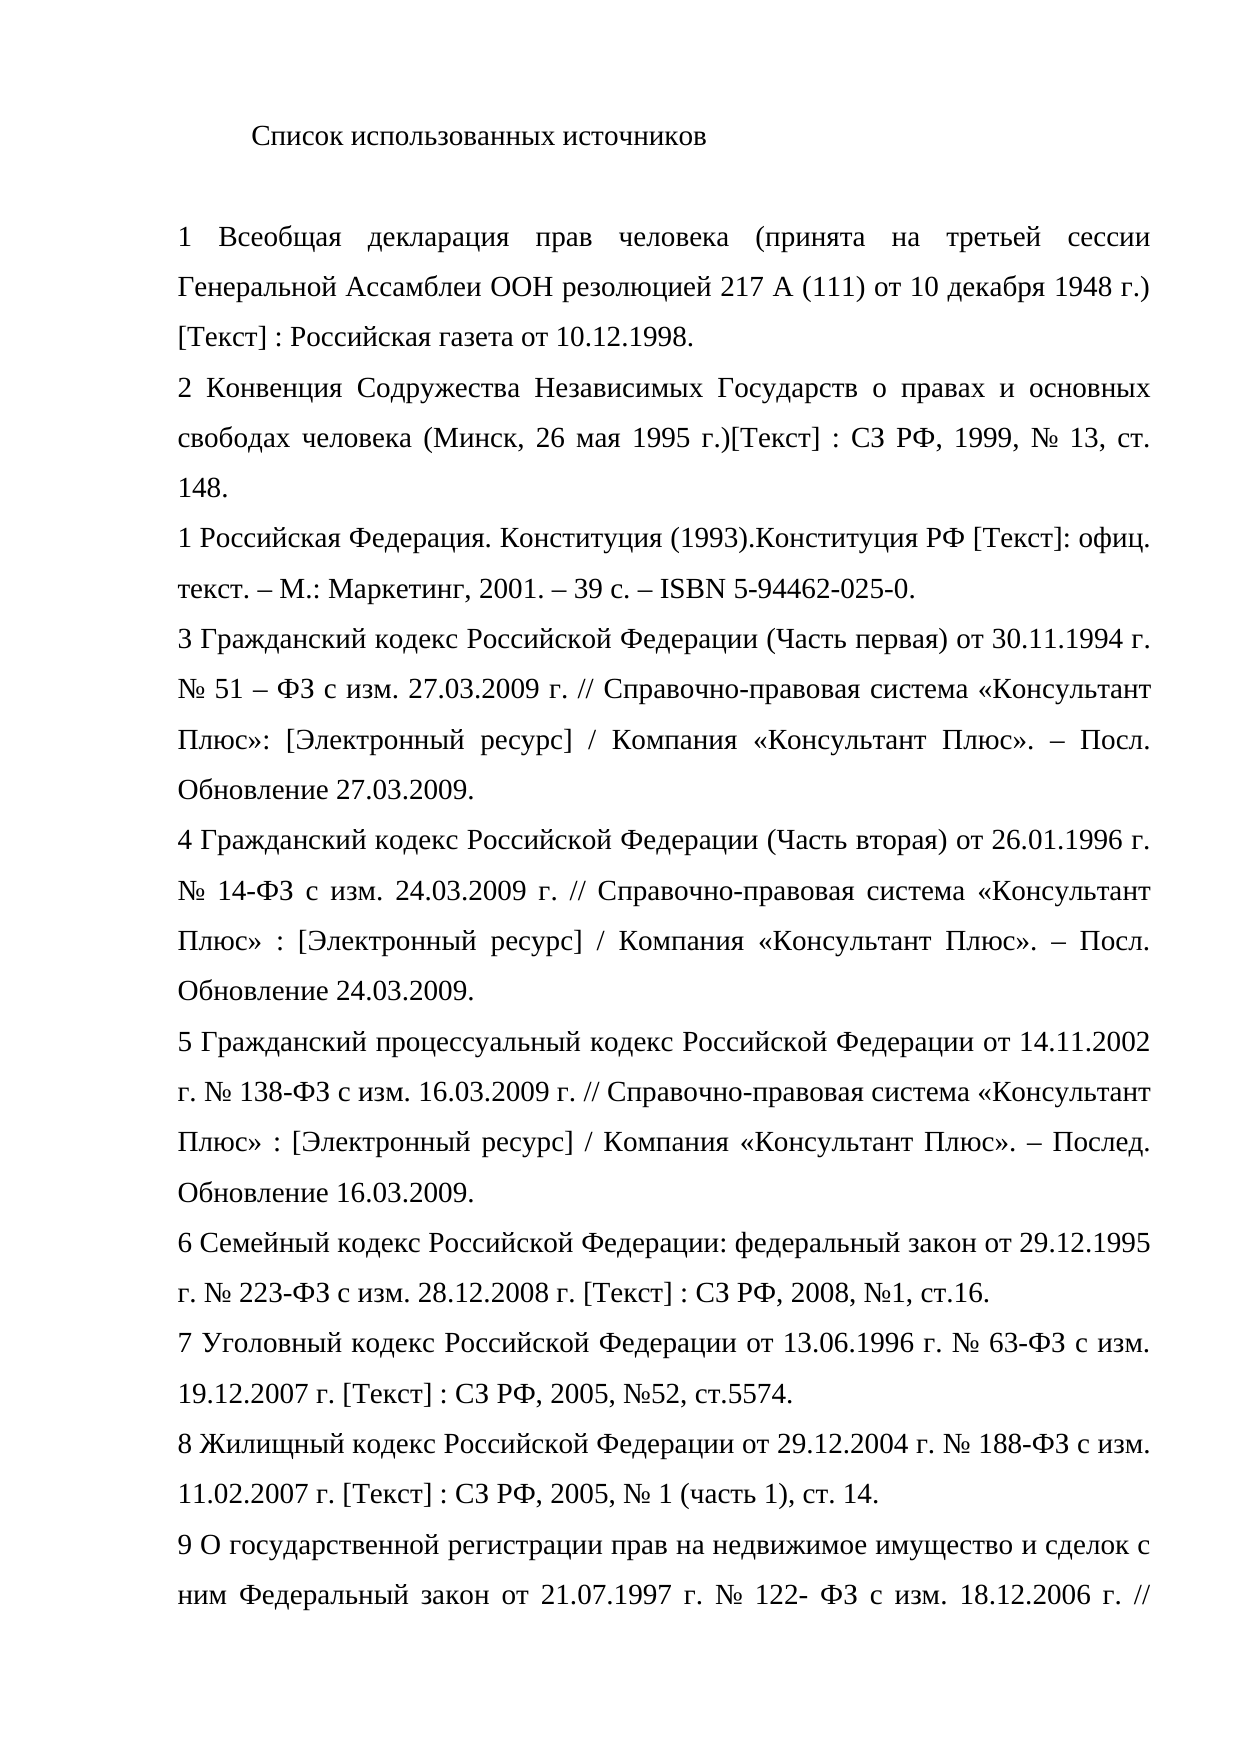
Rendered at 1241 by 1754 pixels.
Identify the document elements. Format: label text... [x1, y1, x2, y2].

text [177, 1527, 1152, 1611]
text 3 Гражданский кодекс Российской Федерации (Часть первая) от 30.11.1994 г. № 51 – ФЗ с изм. 27.03.2009 г. // Cправочно-правовая система «Консультант Плюс»: [Электронный ресурс] / Компания «Консультант Плюс». – Посл. Обновление 27.03.2009. [177, 621, 1152, 806]
text 4 Гражданский кодекс Российской Федерации (Часть вторая) от 26.01.1996 г. № 14-ФЗ с изм. 24.03.2009 г. // Справочно-правовая система «Консультант Плюс» : [Электронный ресурс] / Компания «Консультант Плюс». – Посл. Обновление 24.03.2009. [177, 822, 1152, 1007]
text 2 Конвенция Содружества Независимых Государств о правах и основных свободах человека (Минск, 26 мая .)[Текст] : СЗ РФ, 1999, № 13, ст. 148. [177, 370, 1152, 504]
text 6 Семейный кодекс Российской Федерации: федеральный закон от 29.12.1995 г. № 223-ФЗ с изм. 28.12.2008 г. [Текст] : СЗ РФ, 2008, №1, ст.16. [177, 1225, 1152, 1309]
text 7 Уголовный кодекс Российской Федерации от 13.06.1996 г. № 63-ФЗ с изм. 19.12.2007 г. [Текст] : СЗ РФ, 2005, №52, ст.5574. [177, 1326, 1152, 1409]
text 1 Российская Федерация. Конституция (1993).Конституция РФ [Текст]: офиц. текст. – М.: Маркетинг, 2001. – 39 с. – ISBN 5-94462-025-0. [177, 521, 1152, 604]
text 8 Жилищный кодекс Российской Федерации от 29.12.2004 г. № 188-ФЗ с изм. 11.02.2007 г. [Текст] : СЗ РФ, 2005, № 1 (часть 1), ст. 14. [177, 1426, 1152, 1510]
text 1 Всеобщая декларация прав человека (принята на третьей сессии Генеральной Ассамблеи ООН резолюцией 217 А (111) от 10 декабря .) [Текст] : Российская газета от 10.12.1998. [177, 219, 1152, 353]
text Список использованных источников [177, 118, 1152, 152]
text 5 Гражданский процессуальный кодекс Российской Федерации от 14.11.2002 г. № 138-ФЗ с изм. 16.03.2009 г. // Справочно-правовая система «Консультант Плюс» : [Электронный ресурс] / Компания «Консультант Плюс». – Послед. Обновление 16.03.2009. [177, 1024, 1152, 1208]
